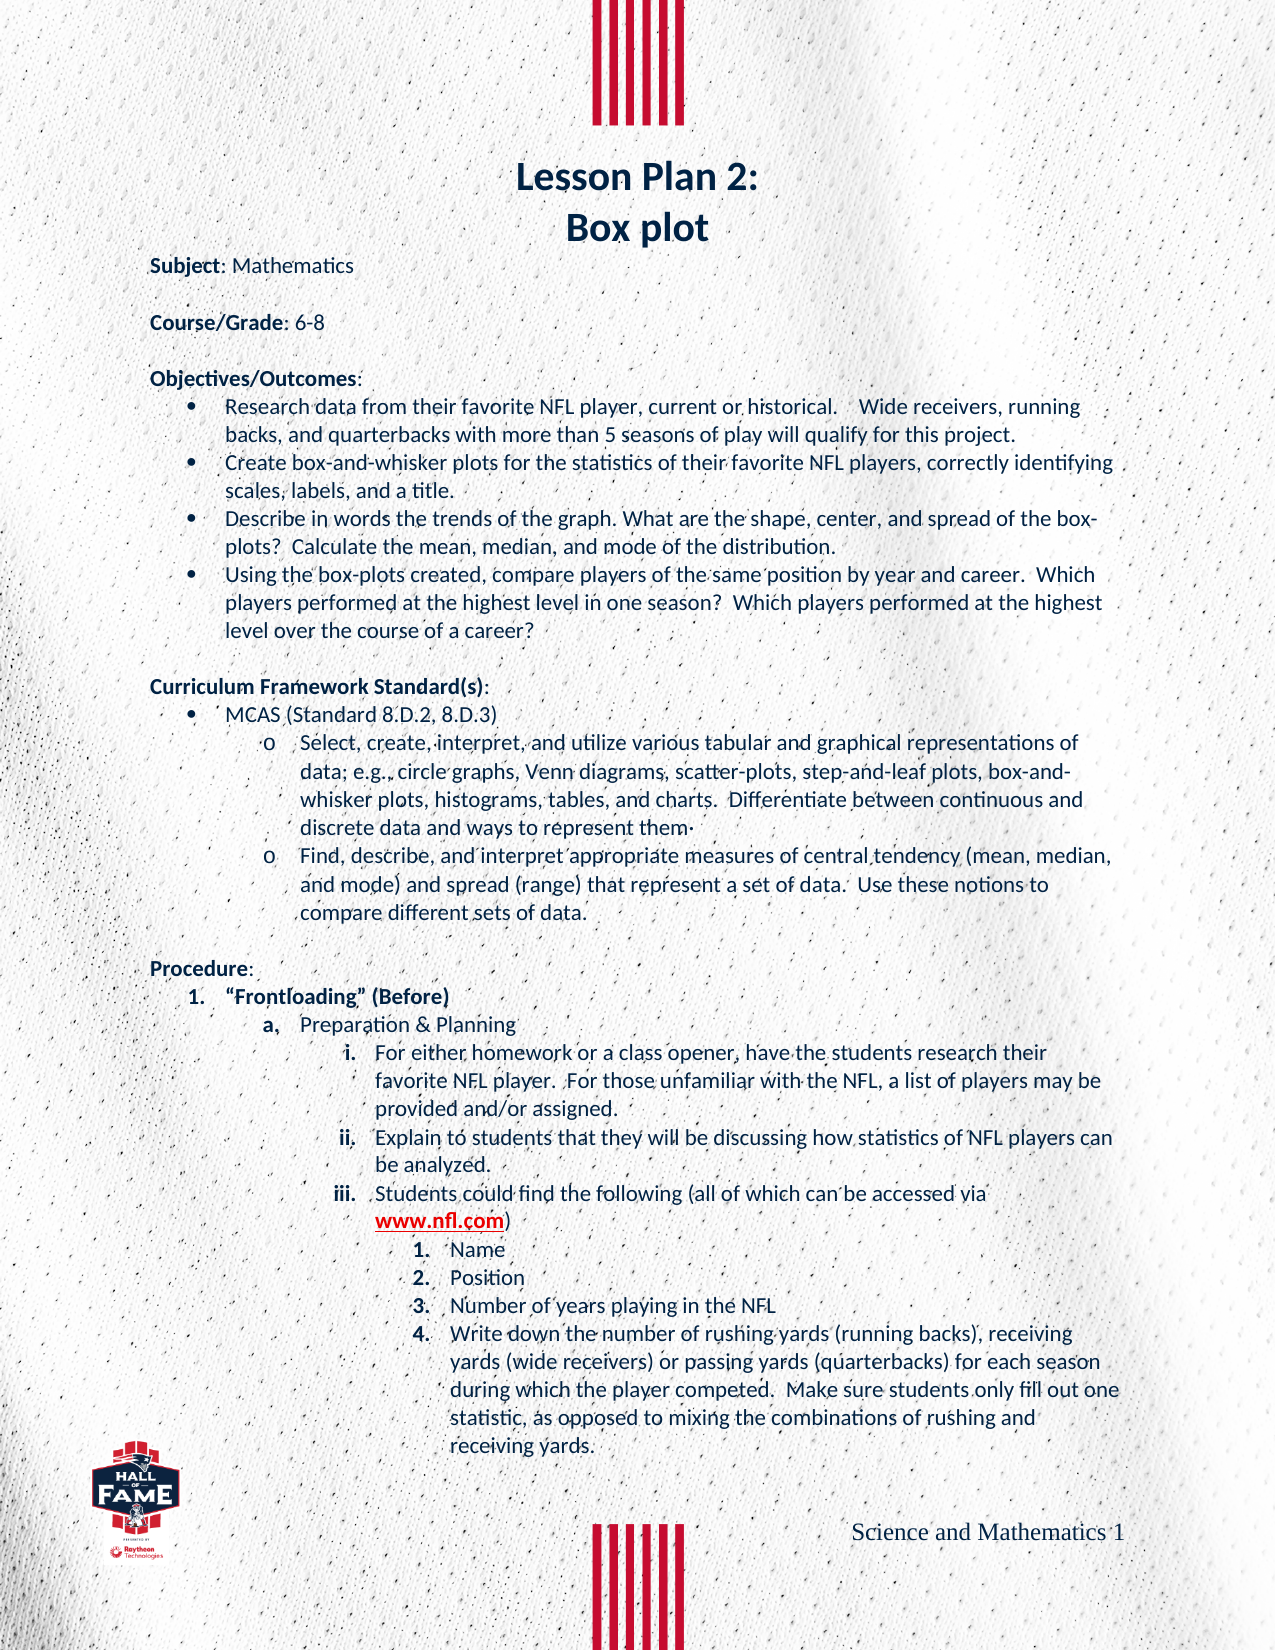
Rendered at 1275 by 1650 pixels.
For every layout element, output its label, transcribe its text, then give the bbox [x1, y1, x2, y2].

list Research data from their favorite NFL player, current or historical. Wide receivers, running backs, and quarterbacks with more than 5 seasons of play will qualify for this project. [187, 392, 1125, 448]
list Preparation & Planning [262, 1011, 1125, 1038]
list Explain to students that they will be discussing how statistics of NFL players can be analyzed. [356, 1123, 1125, 1179]
text Objectives/Outcomes: [150, 364, 1125, 392]
list Students could find the following (all of which can be accessed via www.nfl.com) [356, 1179, 1125, 1235]
list “Frontloading” (Before) [187, 982, 1125, 1011]
text Curriculum Framework Standard(s): [150, 672, 1125, 700]
list Name [412, 1235, 1125, 1263]
list Number of years playing in the NFL [412, 1291, 1125, 1319]
text Subject: Mathematics [150, 252, 1125, 280]
list Write down the number of rushing yards (running backs), receiving yards (wide receivers) or passing yards (quarterbacks) for each season during which the player competed. Make sure students only fill out one statistic, as opposed to mixing the combinations of rushing and receiving yards. [412, 1319, 1125, 1459]
list Using the box-plots created, compare players of the same position by year and career. Which players performed at the highest level in one season? Which players performed at the highest level over the course of a career? [187, 560, 1125, 644]
text Procedure: [150, 954, 1125, 982]
list MCAS (Standard 8.D.2, 8.D.3) [187, 700, 1125, 728]
text Lesson Plan 2: Box plot [150, 150, 1125, 252]
list For either homework or a class opener, have the students research their favorite NFL player. For those unfamiliar with the NFL, a list of players may be provided and/or assigned. [356, 1038, 1125, 1123]
list Find, describe, and interpret appropriate measures of central tendency (mean, median, and mode) and spread (range) that represent a set of data. Use these notions to compare different sets of data. [262, 841, 1125, 926]
list Select, create, interpret, and utilize various tabular and graphical representations of data; e.g., circle graphs, Venn diagrams, scatter-plots, step-and-leaf plots, box-and-whisker plots, histograms, tables, and charts. Differentiate between continuous and discrete data and ways to represent them· [262, 728, 1125, 841]
picture [0, 0, 1275, 1650]
text Course/Grade: 6-8 [150, 308, 1125, 336]
list Position [412, 1263, 1125, 1291]
list Create box-and-whisker plots for the statistics of their favorite NFL players, correctly identifying scales, labels, and a title. [187, 448, 1125, 504]
list Describe in words the trends of the graph. What are the shape, center, and spread of the box-plots? Calculate the mean, median, and mode of the distribution. [187, 504, 1125, 560]
